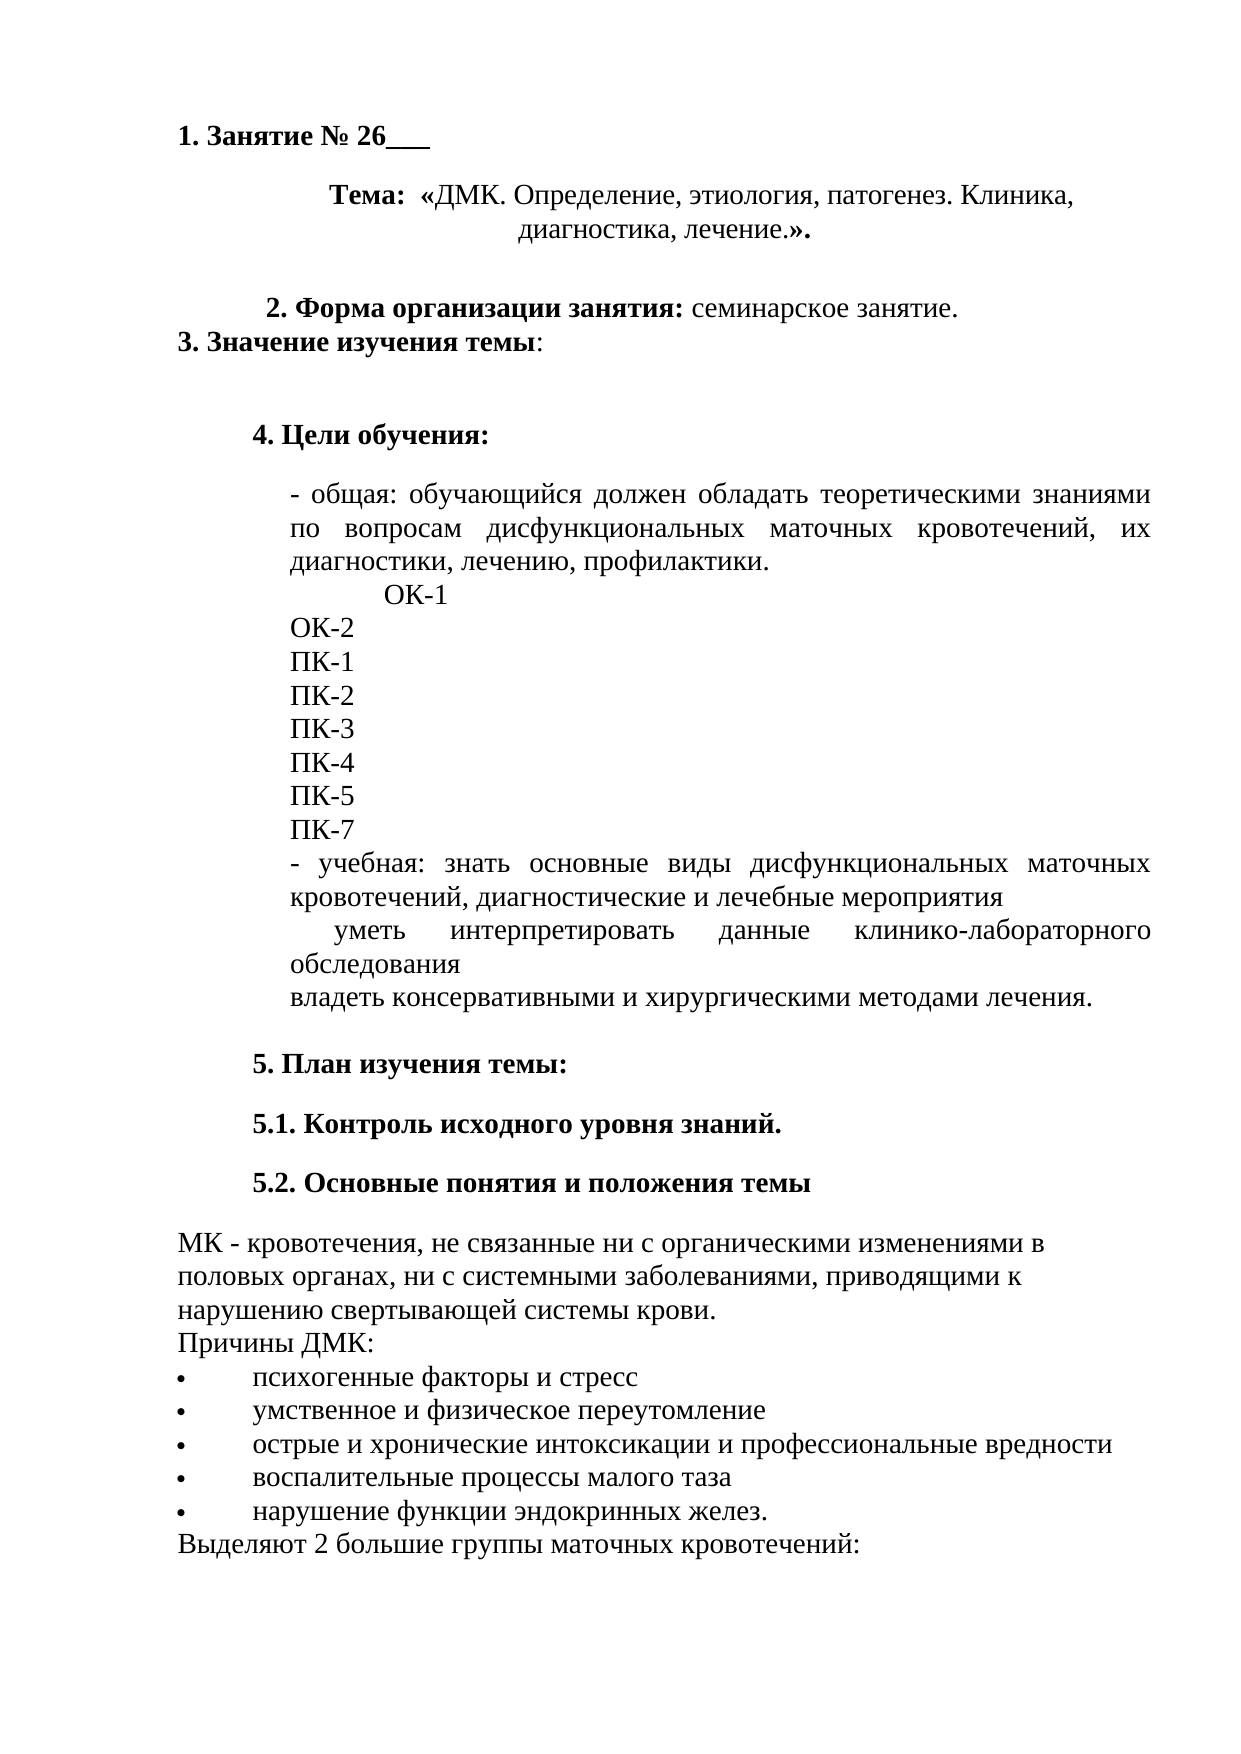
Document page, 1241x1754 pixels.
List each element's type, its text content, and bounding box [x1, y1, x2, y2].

text 5.1. Контроль исходного уровня знаний. [177, 1106, 1152, 1139]
text 4. Цели обучения: [177, 417, 1152, 451]
text МК - кровотечения, не связанные ни с органическими изменениями в половых органах, ни с системными заболеваниями, приводящими к нарушению свертывающей системы крови. [177, 1225, 1152, 1325]
list нарушение функции эндокринных желез. [177, 1493, 1152, 1527]
text ПК-3 [290, 711, 1152, 745]
text - общая: обучающийся должен обладать теоретическими знаниями по вопросам дисфункциональных маточных кровотечений, их диагностики, лечению, профилактики. [290, 476, 1152, 577]
text ПК-1 [290, 644, 1152, 678]
list воспалительные процессы малого таза [177, 1459, 1152, 1493]
text 5.2. Основные понятия и положения темы [251, 1165, 1152, 1199]
text ПК-5 [290, 778, 1152, 812]
text владеть консервативными и хирургическими методами лечения. [290, 979, 1152, 1013]
text ОК-1 [383, 577, 1152, 611]
text Тема: «ДМК. Определение, этиология, патогенез. Клиника, диагностика, лечение.». [177, 177, 1152, 244]
text 2. Форма организации занятия: семинарское занятие. [177, 291, 1152, 324]
text ПК-2 [290, 678, 1152, 711]
text 5. План изучения темы: [177, 1047, 1152, 1080]
text уметь интерпретировать данные клинико-лабораторного обследования [290, 912, 1152, 979]
text Причины ДМК: [177, 1325, 1152, 1359]
text ПК-4 [290, 745, 1152, 778]
text ПК-7 [290, 812, 1152, 845]
text 3. Значение изучения темы: [177, 324, 1152, 358]
text 1. Занятие № 26___ [177, 118, 1152, 152]
list психогенные факторы и стресс [177, 1359, 1152, 1392]
list острые и хронические интоксикации и профессиональные вредности [177, 1426, 1152, 1459]
text Выделяют 2 большие группы маточных кровотечений: [177, 1527, 1152, 1560]
text - учебная: знать основные виды дисфункциональных маточных кровотечений, диагностические и лечебные мероприятия [290, 845, 1152, 912]
list умственное и физическое переутомление [177, 1392, 1152, 1426]
text ОК-2 [290, 611, 1152, 644]
